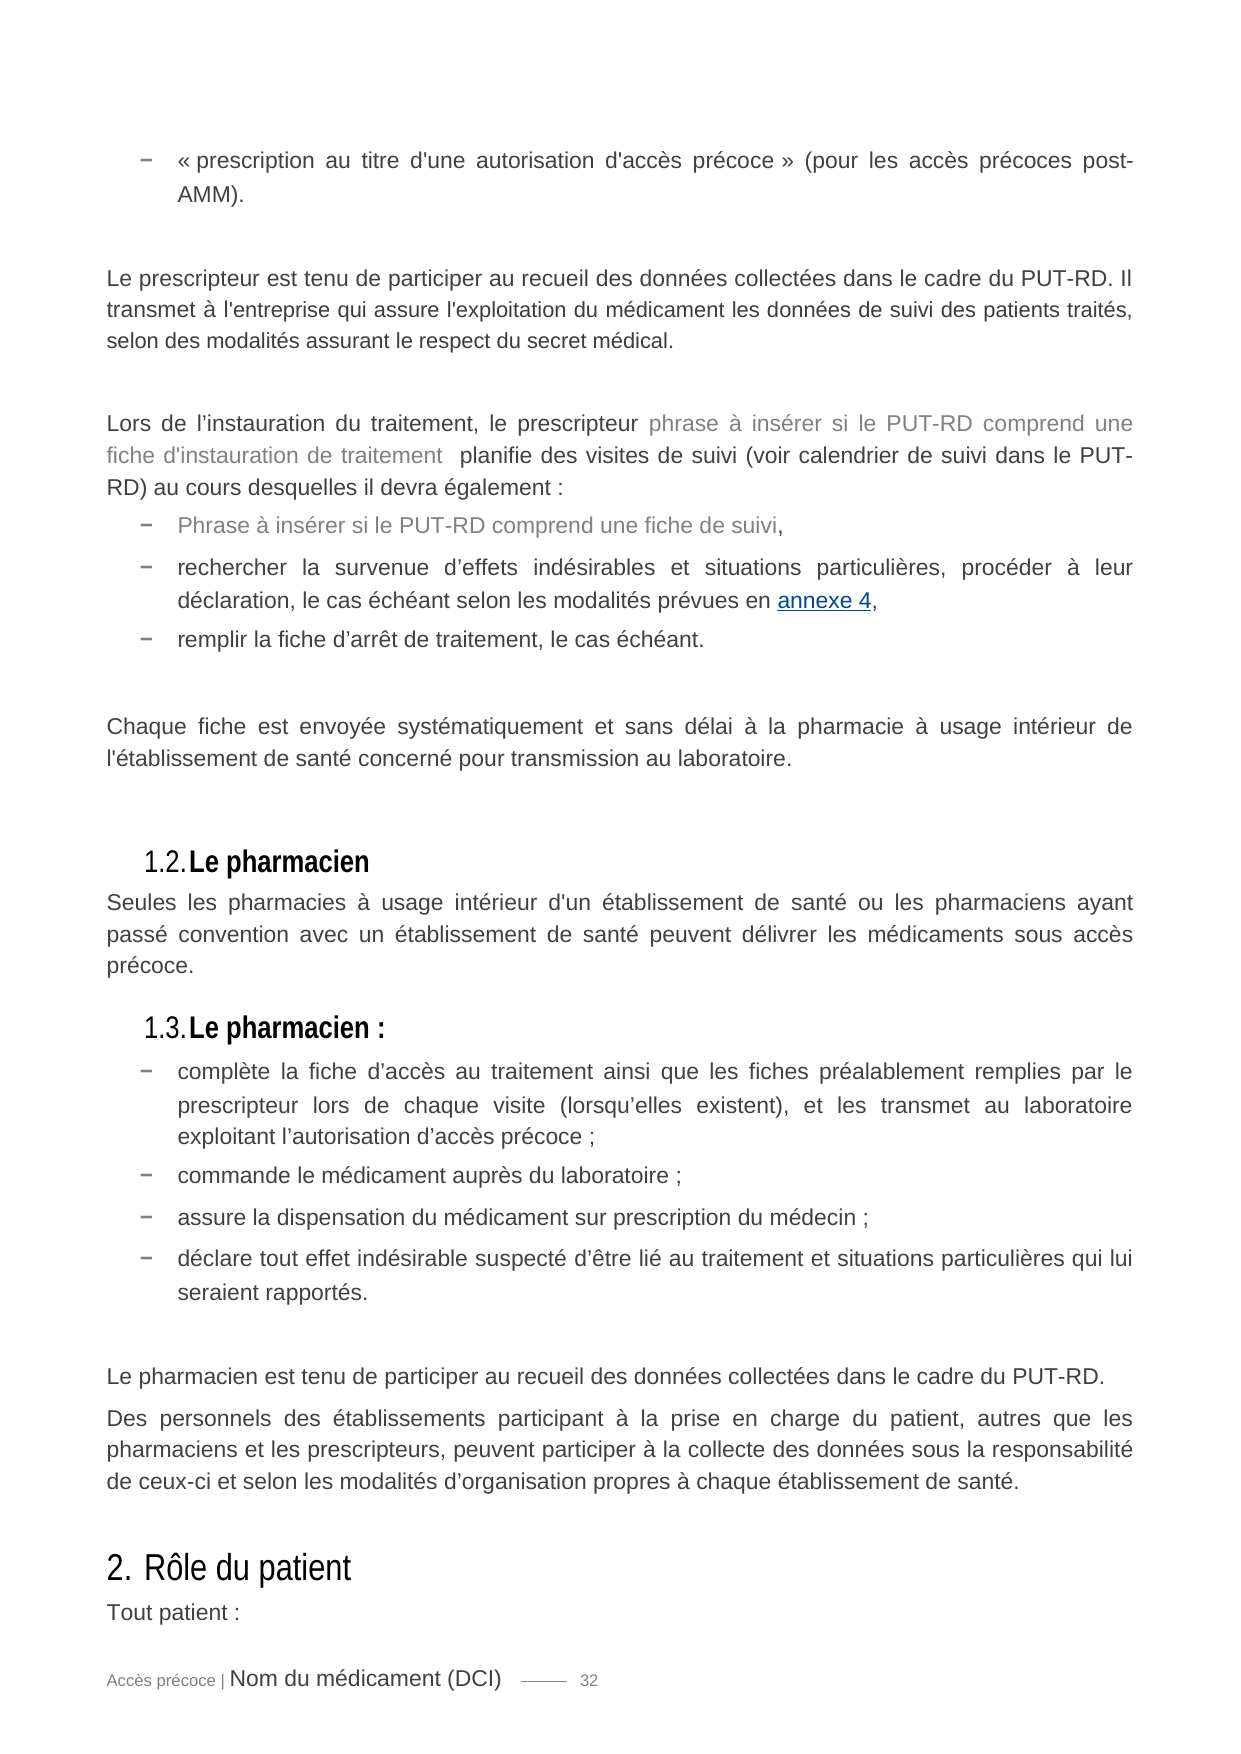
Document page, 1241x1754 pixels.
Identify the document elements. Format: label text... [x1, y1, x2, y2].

list rechercher la survenue d’effets indésirables et situations particulières, procéder à leur déclaration, le cas échéant selon les modalités prévues en annexe 4, [139, 551, 1134, 614]
subtitle Rôle du patient [106, 1546, 1134, 1589]
text Des personnels des établissements participant à la prise en charge du patient, autres que les pharmaciens et les prescripteurs, peuvent participer à la collecte des données sous la responsabilité de ceux-ci et selon les modalités d’organisation propres à chaque établissement de santé. [106, 1405, 1134, 1494]
list complète la fiche d’accès au traitement ainsi que les fiches préalablement remplies par le prescripteur lors de chaque visite (lorsqu’elles existent), et les transmet au laboratoire exploitant l’autorisation d’accès précoce ; [139, 1055, 1134, 1150]
list déclare tout effet indésirable suspecté d’être lié au traitement et situations particulières qui lui seraient rapportés. [139, 1242, 1134, 1305]
text Lors de l’instauration du traitement, le prescripteur planifie des visites de suivi (voir calendrier de suivi dans le PUT-RD) au cours desquelles il devra également : [106, 410, 1134, 500]
text Seules les pharmacies à usage intérieur d'un établissement de santé ou les pharmaciens ayant passé convention avec un établissement de santé peuvent délivrer les médicaments sous accès précoce. [106, 889, 1134, 979]
text Le prescripteur est tenu de participer au recueil des données collectées dans le cadre du PUT-RD. Il transmet à l'entreprise qui assure l'exploitation du médicament les données de suivi des patients traités, selon des modalités assurant le respect du secret médical. [106, 265, 1134, 353]
subtitle Le pharmacien : [144, 1009, 1134, 1045]
list « prescription au titre d'une autorisation d'accès précoce » (pour les accès précoces post-AMM). [139, 144, 1134, 207]
text Le pharmacien est tenu de participer au recueil des données collectées dans le cadre du PUT-RD. [106, 1363, 1134, 1389]
list remplir la fiche d’arrêt de traitement, le cas échéant. [139, 623, 1134, 654]
list , [139, 509, 1134, 541]
text Tout patient : [106, 1599, 1134, 1625]
list commande le médicament auprès du laboratoire ; [139, 1159, 1134, 1190]
text Chaque fiche est envoyée systématiquement et sans délai à la pharmacie à usage intérieur de l'établissement de santé concerné pour transmission au laboratoire. [106, 713, 1134, 771]
subtitle Le pharmacien [144, 843, 1134, 879]
list assure la dispensation du médicament sur prescription du médecin ; [139, 1201, 1134, 1232]
